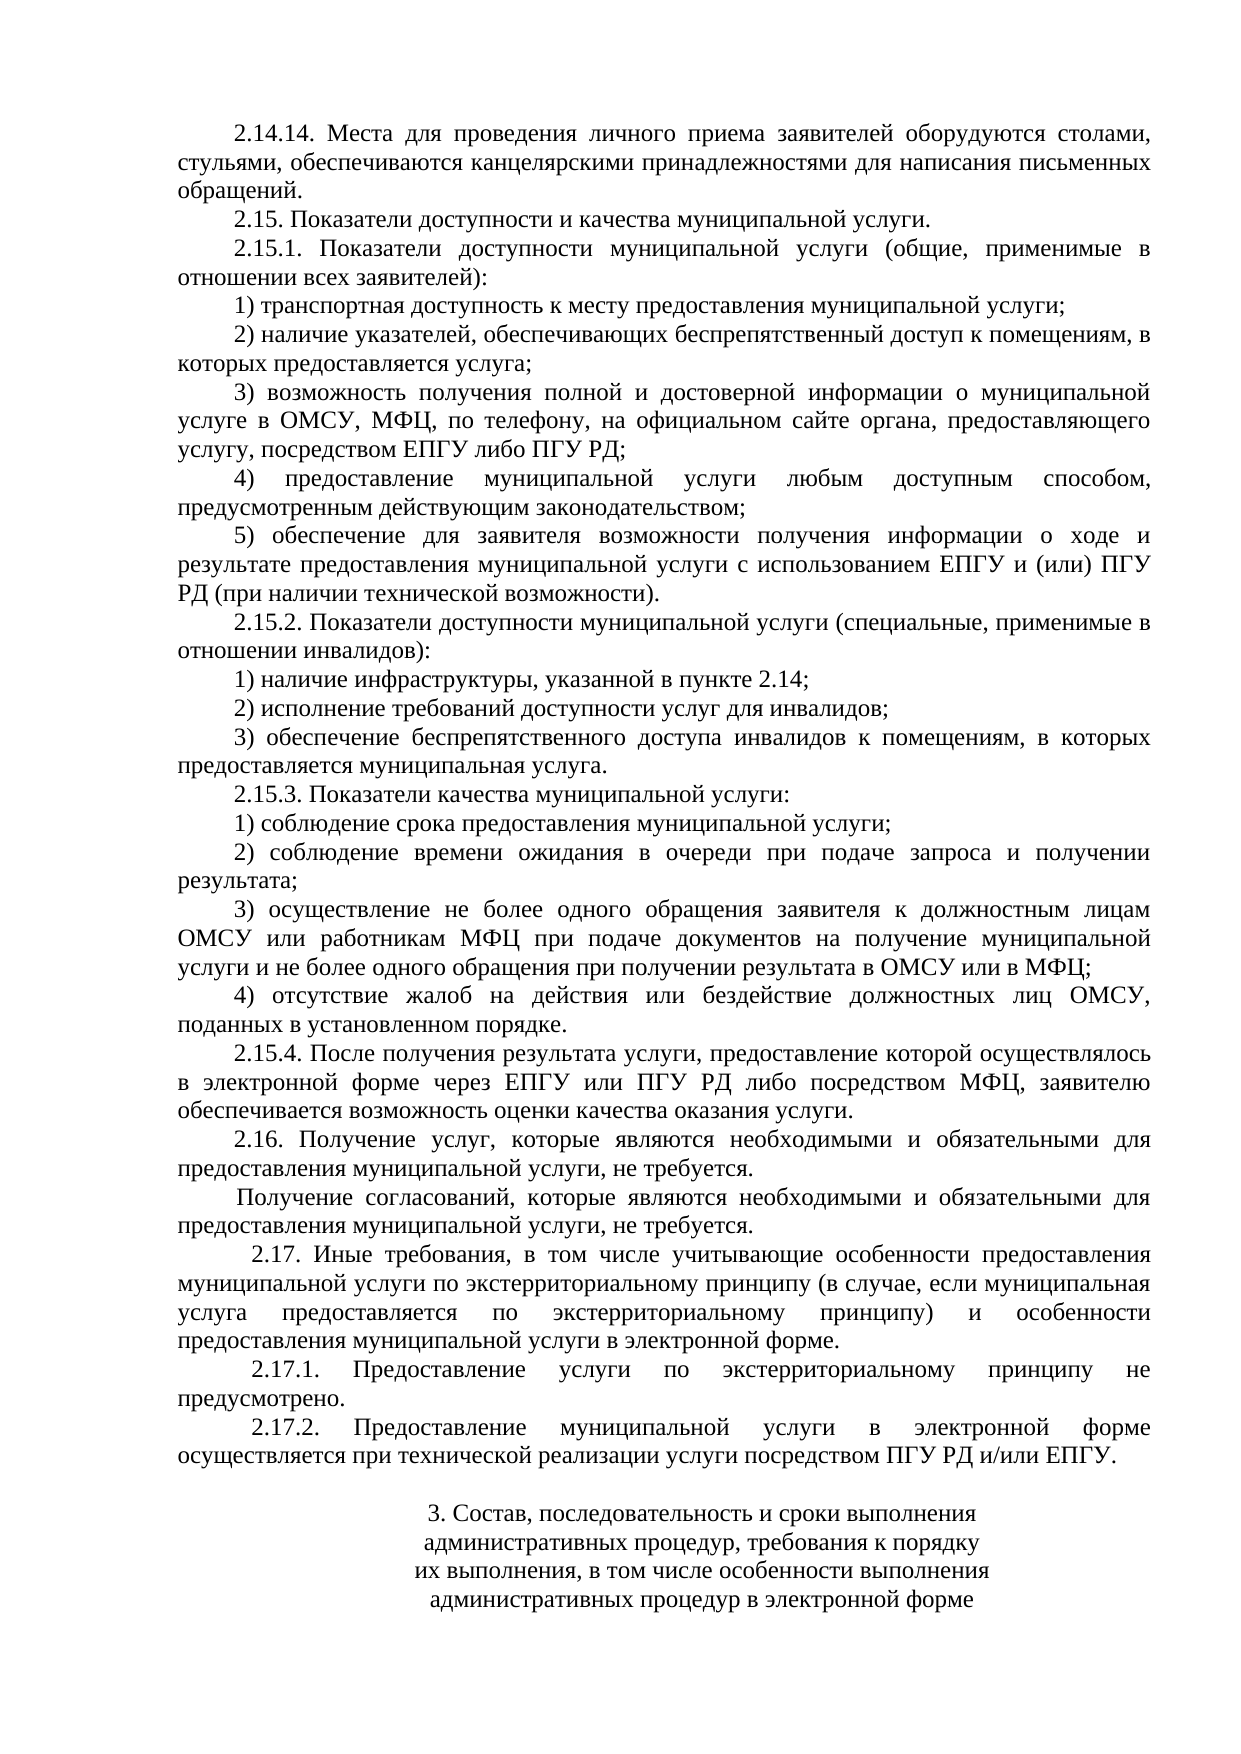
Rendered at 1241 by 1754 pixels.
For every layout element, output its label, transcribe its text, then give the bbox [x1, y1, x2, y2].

text Получение согласований, которые являются необходимыми и обязательными для предоставления муниципальной услуги, не требуется. [177, 1182, 1152, 1239]
text 2.15.1. Показатели доступности муниципальной услуги (общие, применимые в отношении всех заявителей): [177, 233, 1152, 291]
text административных процедур, требования к порядку [177, 1527, 1152, 1556]
text 2.15.2. Показатели доступности муниципальной услуги (специальные, применимые в отношении инвалидов): [177, 607, 1152, 664]
text 2) наличие указателей, обеспечивающих беспрепятственный доступ к помещениям, в которых предоставляется услуга; [177, 319, 1152, 377]
text 2.17.1. Предоставление услуги по экстерриториальному принципу не предусмотрено. [177, 1354, 1152, 1412]
text 2) исполнение требований доступности услуг для инвалидов; [177, 693, 1152, 722]
text 2.17. Иные требования, в том числе учитывающие особенности предоставления муниципальной услуги по экстерриториальному принципу (в случае, если муниципальная услуга предоставляется по экстерриториальному принципу) и особенности предоставления муниципальной услуги в электронной форме. [177, 1239, 1152, 1354]
text 2.17.2. Предоставление муниципальной услуги в электронной форме осуществляется при технической реализации услуги посредством ПГУ РД и/или ЕПГУ. [177, 1412, 1152, 1469]
text 1) наличие инфраструктуры, указанной в пункте 2.14; [177, 664, 1152, 693]
text 1) соблюдение срока предоставления муниципальной услуги; [177, 808, 1152, 837]
text 3) обеспечение беспрепятственного доступа инвалидов к помещениям, в которых предоставляется муниципальная услуга. [177, 722, 1152, 779]
text 2) соблюдение времени ожидания в очереди при подаче запроса и получении результата; [177, 837, 1152, 894]
text 4) отсутствие жалоб на действия или бездействие должностных лиц ОМСУ, поданных в установленном порядке. [177, 981, 1152, 1038]
text их выполнения, в том числе особенности выполнения [177, 1556, 1152, 1584]
text 1) транспортная доступность к месту предоставления муниципальной услуги; [177, 291, 1152, 319]
text 3) возможность получения полной и достоверной информации о муниципальной услуге в ОМСУ, МФЦ, по телефону, на официальном сайте органа, предоставляющего услугу, посредством ЕПГУ либо ПГУ РД; [177, 377, 1152, 463]
text 5) обеспечение для заявителя возможности получения информации о ходе и результате предоставления муниципальной услуги с использованием ЕПГУ и (или) ПГУ РД (при наличии технической возможности). [177, 521, 1152, 607]
text 2.15.3. Показатели качества муниципальной услуги: [177, 779, 1152, 808]
text 3) осуществление не более одного обращения заявителя к должностным лицам ОМСУ или работникам МФЦ при подаче документов на получение муниципальной услуги и не более одного обращения при получении результата в ОМСУ или в МФЦ; [177, 894, 1152, 981]
text 3. Состав, последовательность и сроки выполнения [177, 1498, 1152, 1527]
text 4) предоставление муниципальной услуги любым доступным способом, предусмотренным действующим законодательством; [177, 463, 1152, 521]
text 2.16. Получение услуг, которые являются необходимыми и обязательными для предоставления муниципальной услуги, не требуется. [177, 1124, 1152, 1182]
text 2.15.4. После получения результата услуги, предоставление которой осуществлялось в электронной форме через ЕПГУ или ПГУ РД либо посредством МФЦ, заявителю обеспечивается возможность оценки качества оказания услуги. [177, 1038, 1152, 1124]
text 2.14.14. Места для проведения личного приема заявителей оборудуются столами, стульями, обеспечиваются канцелярскими принадлежностями для написания письменных обращений. [177, 118, 1152, 204]
text административных процедур в электронной форме [177, 1584, 1152, 1613]
text 2.15. Показатели доступности и качества муниципальной услуги. [177, 204, 1152, 233]
